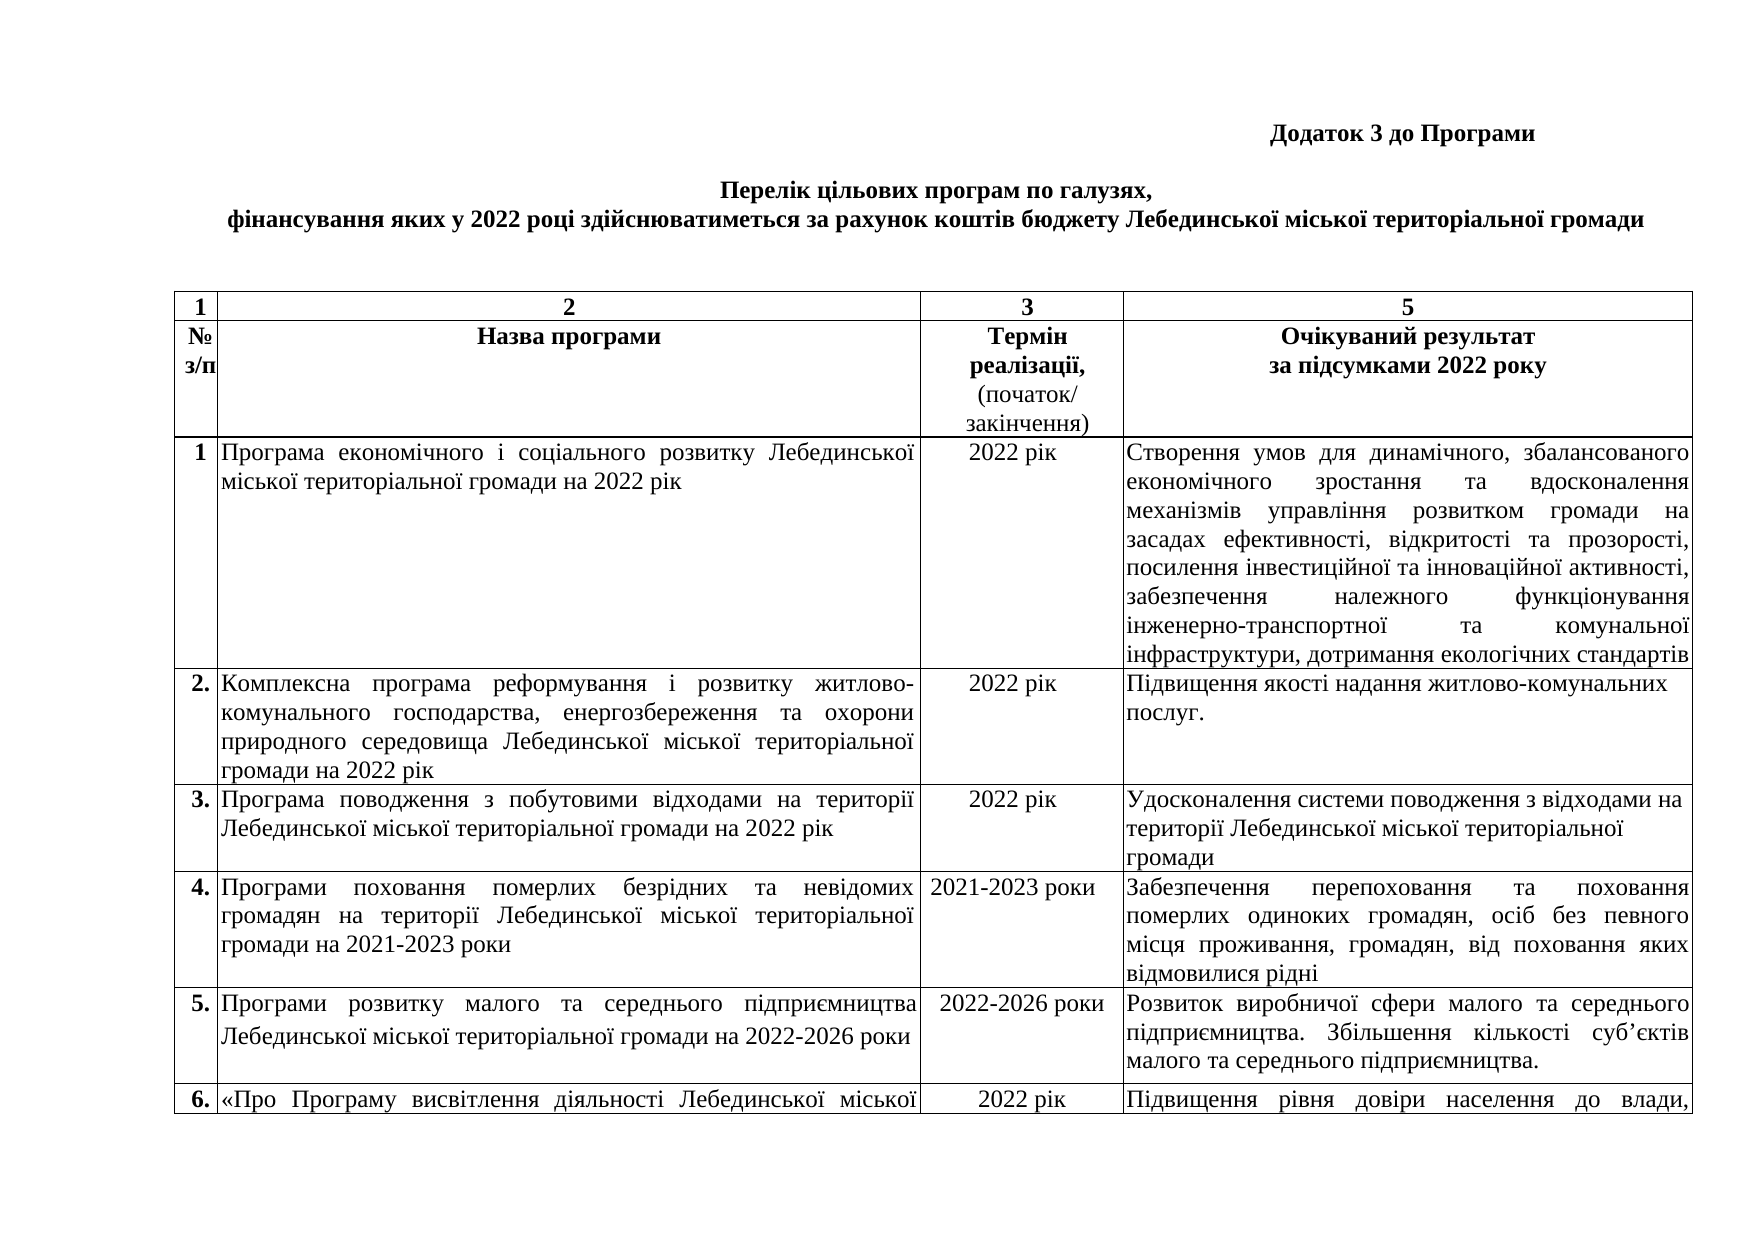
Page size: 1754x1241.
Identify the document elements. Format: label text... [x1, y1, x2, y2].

table_header 1 [175, 292, 217, 320]
table_cell Створення умов для динамічного, збалансованого економічного зростання та вдосконалення механізмів управління розвитком громади на засадах ефективності, відкритості та прозорості, посилення інвестиційної та інноваційної активності, забезпечення належного функціонування інженерно-транспортної та комунальної інфраструктури, дотримання екологічних стандартів [1124, 438, 1692, 667]
table_cell 2022 рік [921, 438, 1123, 667]
table_cell 2022 рік [921, 1084, 1123, 1112]
table_cell 2022-2026 роки [921, 988, 1123, 1083]
table_header 2 [218, 292, 920, 320]
table_cell Назва програми [218, 321, 920, 436]
table_cell 2021-2023 роки [921, 872, 1123, 987]
table_cell 4. [175, 872, 217, 987]
table_cell № з/п [175, 321, 217, 436]
table_cell Комплексна програма реформування і розвитку житлово-комунального господарства, енергозбереження та охорони природного середовища Лебединської міської територіальної громади на 2022 рік [218, 669, 920, 783]
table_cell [1124, 1084, 1692, 1112]
table_cell 6. [175, 1084, 217, 1112]
table_cell Підвищення якості надання житлово-комунальних послуг. [1124, 669, 1692, 783]
table_cell 3. [175, 785, 217, 871]
table_header 5 [1124, 292, 1692, 320]
table_cell Програма економічного і соціального розвитку Лебединської міської територіальної громади на 2022 рік [218, 438, 920, 667]
text фінансування яких у 2022 році здійснюватиметься за рахунок коштів бюджету Лебединської міської територіальної громади [177, 204, 1695, 233]
table_cell Удосконалення системи поводження з відходами на території Лебединської міської територіальної громади [1124, 785, 1692, 871]
table_cell 2022 рік [921, 669, 1123, 783]
table_cell 2022 рік [921, 785, 1123, 871]
table_cell Термін реалізації, (початок/ закінчення) [921, 321, 1123, 436]
table_cell 1 [175, 438, 217, 667]
text Перелік цільових програм по галузях, [177, 176, 1695, 204]
text Додаток 3 до Програми [1196, 118, 1695, 147]
table_cell Програма поводження з побутовими відходами на території Лебединської міської територіальної громади на 2022 рік [218, 785, 920, 871]
table_cell 5. [175, 988, 217, 1083]
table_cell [218, 1084, 920, 1112]
table_cell 2. [175, 669, 217, 783]
table_cell Програми розвитку малого та середнього підприємництва Лебединської міської територіальної громади на 2022-2026 роки [218, 988, 920, 1083]
table_cell Розвиток виробничої сфери малого та середнього підприємництва. Збільшення кількості суб’єктів малого та середнього підприємництва. [1124, 988, 1692, 1083]
table_header 3 [921, 292, 1123, 320]
table_cell Програми поховання померлих безрідних та невідомих громадян на території Лебединської міської територіальної громади на 2021-2023 роки [218, 872, 920, 987]
table_cell Очікуваний результат за підсумками 2022 року [1124, 321, 1692, 436]
table_cell Забезпечення перепоховання та поховання померлих одиноких громадян, осіб без певного місця проживання, громадян, від поховання яких відмовилися рідні [1124, 872, 1692, 987]
